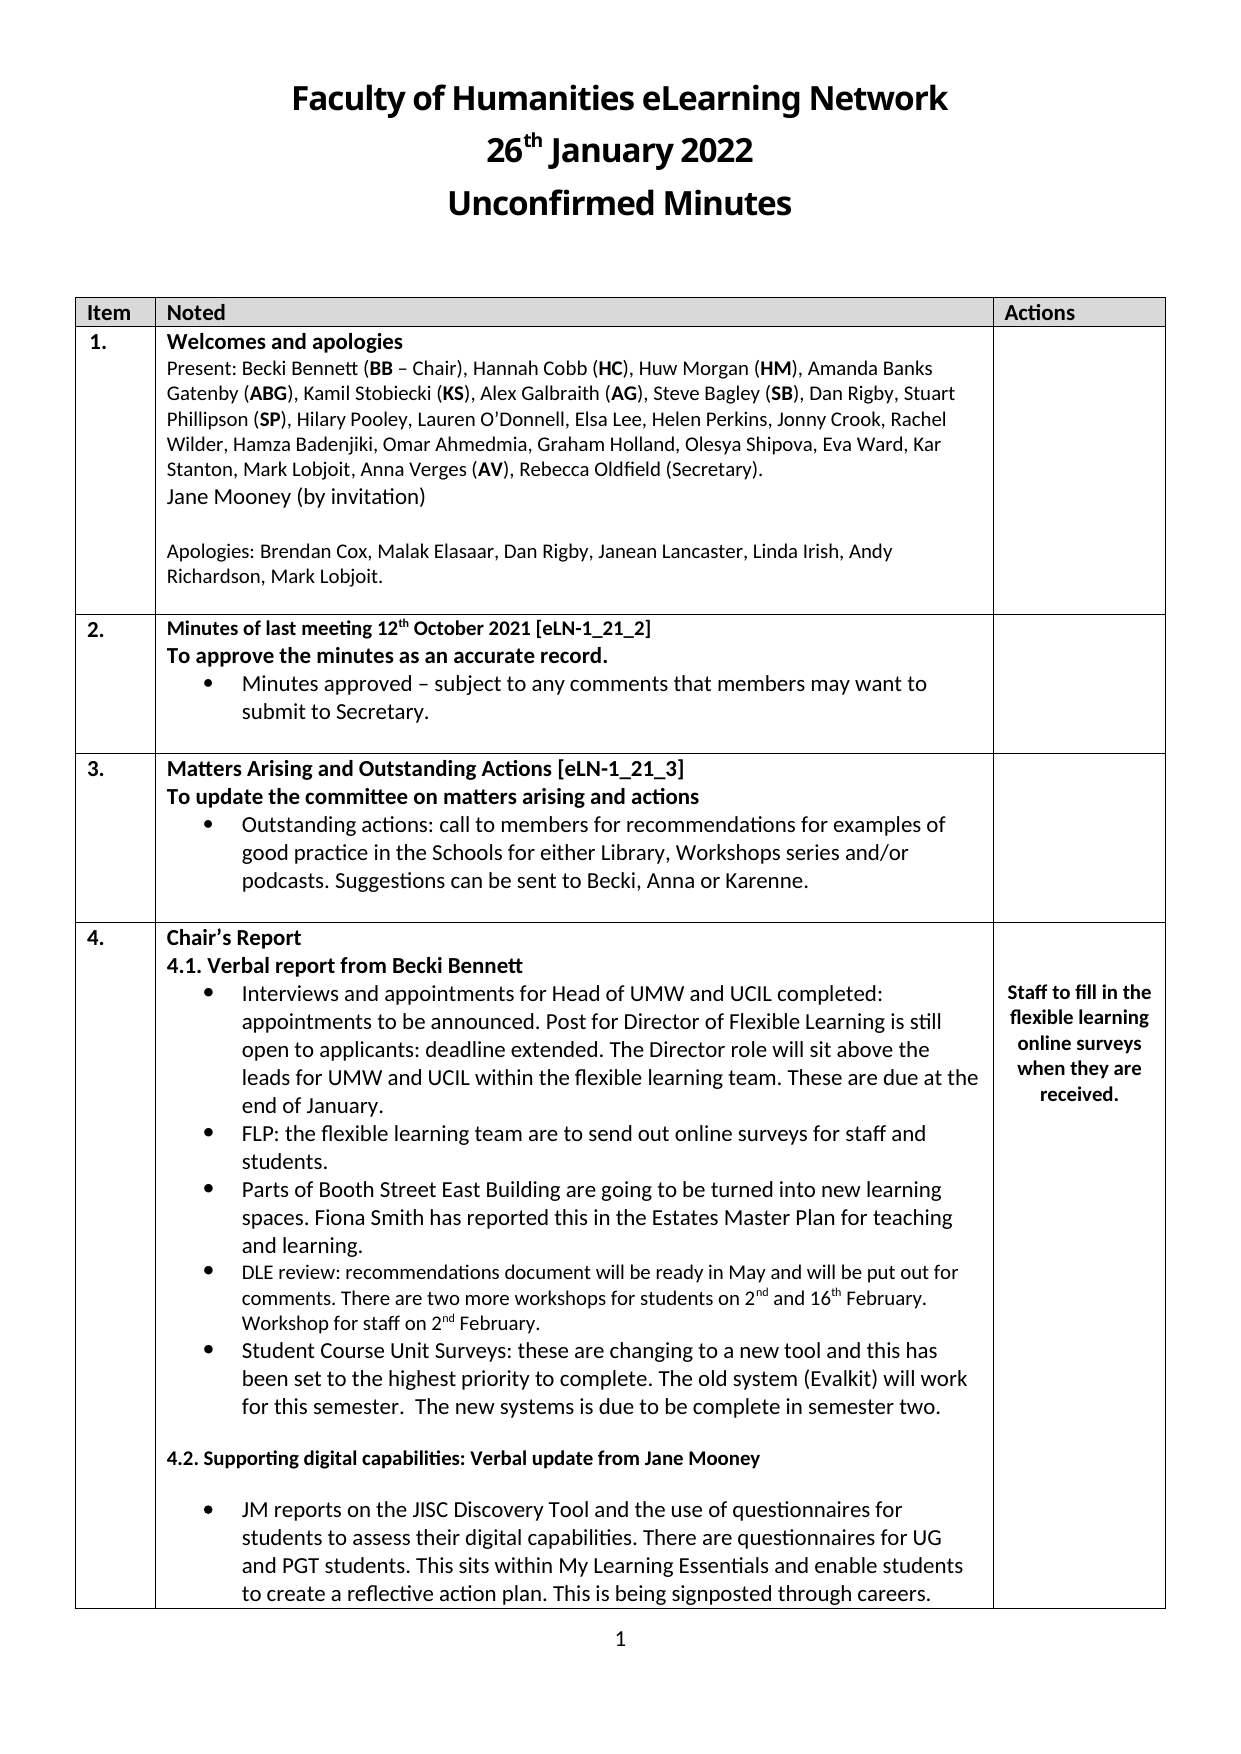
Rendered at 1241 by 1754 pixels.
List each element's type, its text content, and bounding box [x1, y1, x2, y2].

table_cell 1. [76, 327, 155, 614]
table_cell 4. [76, 923, 155, 1607]
table_cell Welcomes and apologies Present: Becki Bennett (BB – Chair), Hannah Cobb (HC), Huw Morgan (HM), Amanda Banks Gatenby (ABG), Kamil Stobiecki (KS), Alex Galbraith (AG), Steve Bagley (SB), Dan Rigby, Stuart Phillipson (SP), Hilary Pooley, Lauren O’Donnell, Elsa Lee, Helen Perkins, Jonny Crook, Rachel Wilder, Hamza Badenjiki, Omar Ahmedmia, Graham Holland, Olesya Shipova, Eva Ward, Kar Stanton, Mark Lobjoit, Anna Verges (AV), Rebecca Oldfield (Secretary). Jane Mooney (by invitation) Apologies: Brendan Cox, Malak Elasaar, Dan Rigby, Janean Lancaster, Linda Irish, Andy Richardson, Mark Lobjoit. [156, 327, 993, 614]
table_cell [994, 327, 1165, 614]
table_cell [994, 923, 1165, 1607]
table_cell [994, 615, 1165, 753]
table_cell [156, 923, 993, 1607]
table_header Noted [156, 298, 993, 326]
table_cell [994, 754, 1165, 922]
table_cell Matters Arising and Outstanding Actions [eLN-1_21_3] To update the committee on matters arising and actions Outstanding actions: call to members for recommendations for examples of good practice in the Schools for either Library, Workshops series and/or podcasts. Suggestions can be sent to Becki, Anna or Karenne. [156, 754, 993, 922]
table_header Item [76, 298, 155, 326]
table_header Actions [994, 298, 1165, 326]
table_cell Minutes of last meeting 12th October 2021 [eLN-1_21_2] To approve the minutes as an accurate record. Minutes approved – subject to any comments that members may want to submit to Secretary. [156, 615, 993, 753]
title 26th January 2022 [75, 127, 1165, 173]
title Faculty of Humanities eLearning Network [75, 75, 1165, 120]
table_cell 2. [76, 615, 155, 753]
table_cell 3. [76, 754, 155, 922]
title Unconfirmed Minutes [75, 179, 1165, 225]
